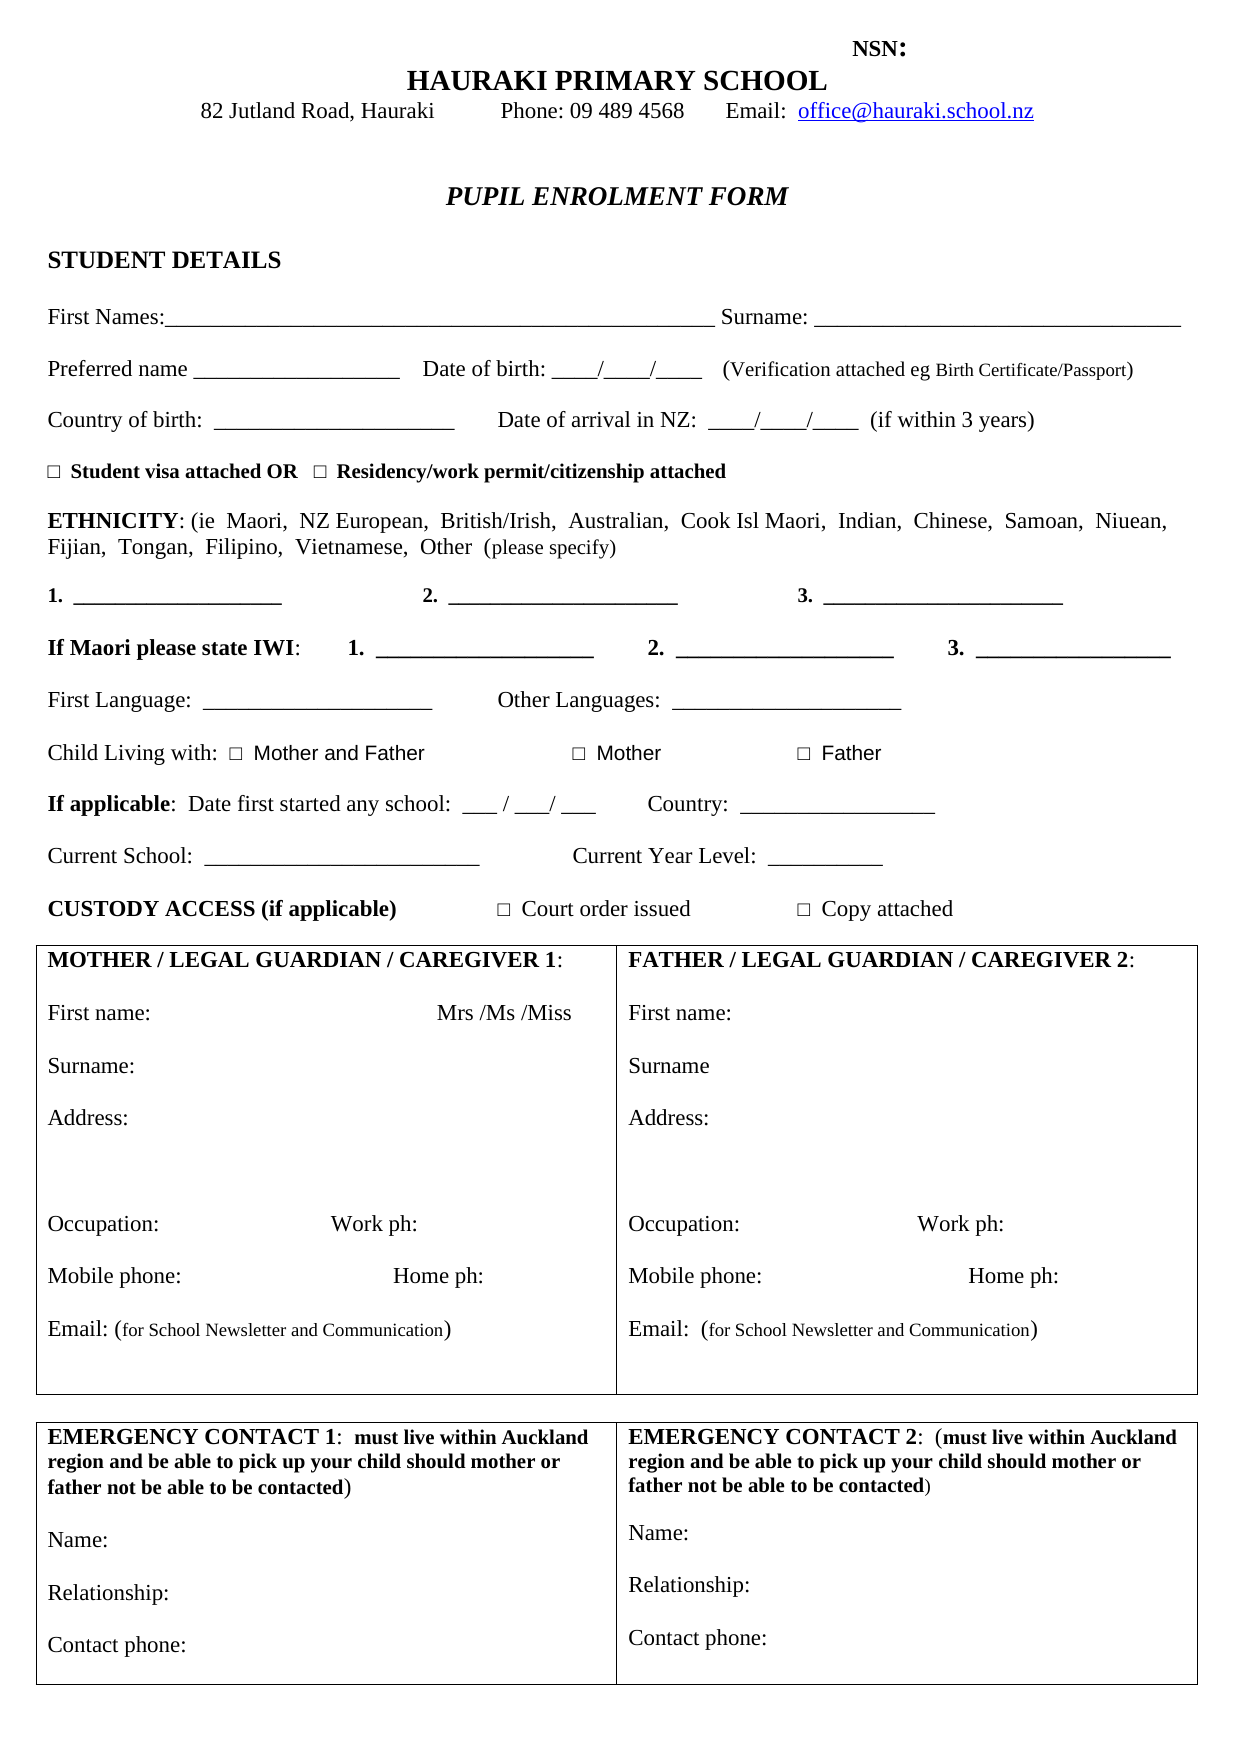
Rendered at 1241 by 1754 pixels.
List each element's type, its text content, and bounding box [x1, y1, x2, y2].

table_header EMERGENCY CONTACT 2: (must live within Auckland region and be able to pick up your child should mother or father not be able to be contacted) Name: Relationship: Contact phone: [617, 1423, 1197, 1684]
text First Names:________________________________________________ Surname: ________________________________ [47, 303, 1187, 329]
text CUSTODY ACCESS (if applicable) □ Court order issued □ Copy attached [47, 895, 1187, 921]
text ETHNICITY: (ie Maori, NZ European, British/Irish, Australian, Cook Isl Maori, Indian, Chinese, Samoan, Niuean, Fijian, Tongan, Filipino, Vietnamese, Other (please specify) [47, 507, 1187, 559]
text HAURAKI PRIMARY SCHOOL [47, 63, 1187, 97]
text PUPIL ENROLMENT FORM [47, 181, 1187, 212]
text Current School: ________________________ Current Year Level: __________ [47, 842, 1187, 869]
text If applicable: Date first started any school: ___ / ___/ ___ Country: _________________ [47, 789, 1187, 816]
text Preferred name __________________ Date of birth: ____/____/____ (Verification attached eg Birth Certificate/Passport) [47, 355, 1187, 382]
table_header FATHER / LEGAL GUARDIAN / CAREGIVER 2: First name: Surname Address: Occupation: Work ph: Mobile phone: Home ph: Email: (for School Newsletter and Communication) [617, 946, 1197, 1394]
text NSN: [47, 29, 1187, 63]
text Country of birth: _____________________ Date of arrival in NZ: ____/____/____ (if within 3 years) [47, 406, 1187, 432]
text 1. ____________________ 2. ______________________ 3. _______________________ [47, 583, 1187, 607]
text If Maori please state IWI: 1. ___________________ 2. ___________________ 3. _________________ [47, 634, 1187, 660]
text STUDENT DETAILS [47, 245, 1187, 274]
text Child Living with: □ Mother and Father □ Mother □ Father [47, 739, 1187, 766]
table_header MOTHER / LEGAL GUARDIAN / CAREGIVER 1: First name: Mrs /Ms /Miss Surname: Address: Occupation: Work ph: Mobile phone: Home ph: Email: (for School Newsletter and Communication) [37, 946, 616, 1394]
text □ Student visa attached OR □ Residency/work permit/citizenship attached [47, 458, 1187, 483]
text First Language: ____________________ Other Languages: ____________________ [47, 687, 1187, 713]
table_header EMERGENCY CONTACT 1: must live within Auckland region and be able to pick up your child should mother or father not be able to be contacted) Name: Relationship: Contact phone: [37, 1423, 616, 1684]
text 82 Jutland Road, Hauraki Phone: 09 489 4568 Email: office@hauraki.school.nz [47, 97, 1187, 123]
